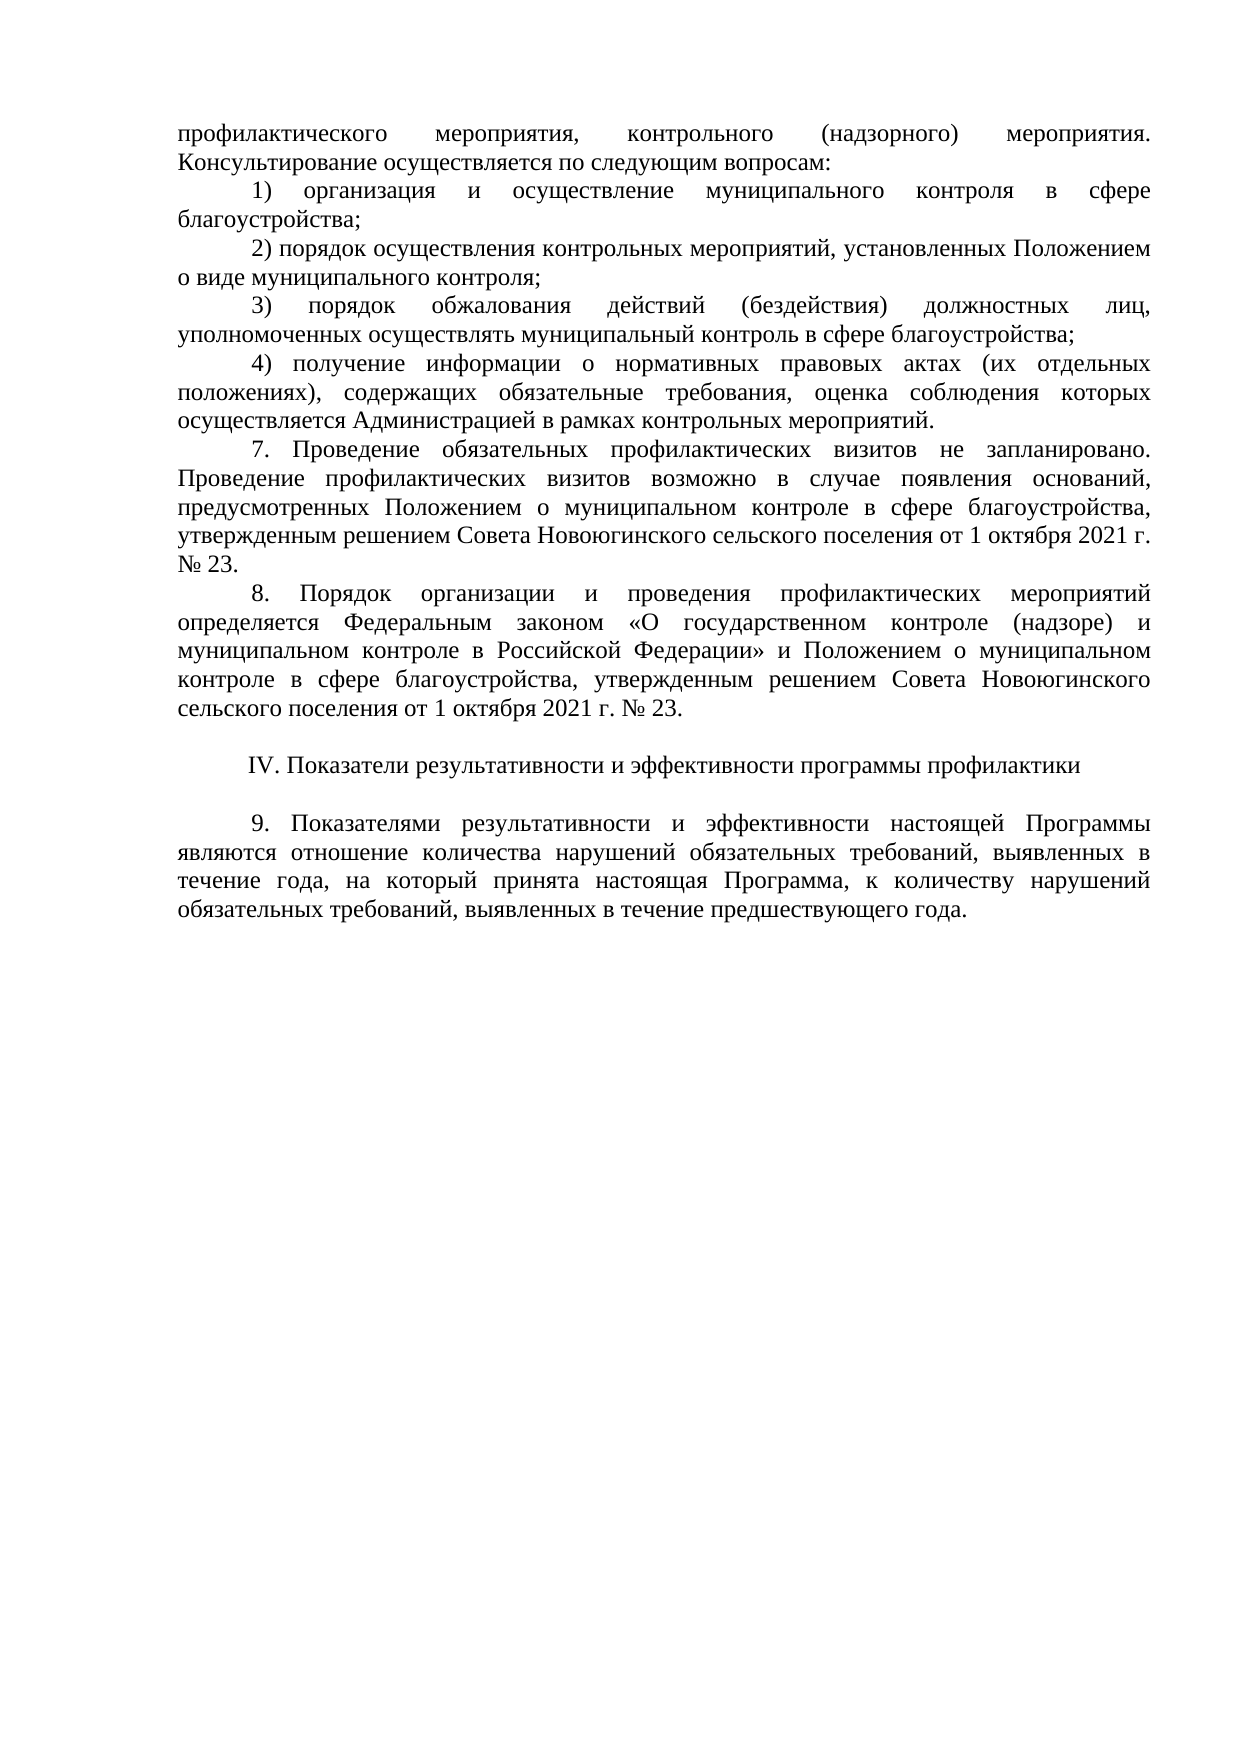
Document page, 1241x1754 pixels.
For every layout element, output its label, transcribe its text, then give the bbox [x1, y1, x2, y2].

text 2) порядок осуществления контрольных мероприятий, установленных Положением о виде муниципального контроля; [177, 233, 1152, 291]
text 4) получение информации о нормативных правовых актах (их отдельных положениях), содержащих обязательные требования, оценка соблюдения которых осуществляется Администрацией в рамках контрольных мероприятий. [177, 348, 1152, 434]
text IV. Показатели результативности и эффективности программы профилактики [177, 751, 1152, 779]
text 1) организация и осуществление муниципального контроля в сфере благоустройства; [177, 176, 1152, 233]
text 7. Проведение обязательных профилактических визитов не запланировано. Проведение профилактических визитов возможно в случае появления оснований, предусмотренных Положением о муниципальном контроле в сфере благоустройства, утвержденным решением Совета Новоюгинского сельского поселения от 1 октября 2021 г. № 23. [177, 434, 1152, 578]
text 9. Показателями результативности и эффективности настоящей Программы являются отношение количества нарушений обязательных требований, выявленных в течение года, на который принята настоящая Программа, к количеству нарушений обязательных требований, выявленных в течение предшествующего года. [177, 808, 1152, 923]
text 3) порядок обжалования действий (бездействия) должностных лиц, уполномоченных осуществлять муниципальный контроль в сфере благоустройства; [177, 291, 1152, 348]
text 8. Порядок организации и проведения профилактических мероприятий определяется Федеральным законом «О государственном контроле (надзоре) и муниципальном контроле в Российской Федерации» и Положением о муниципальном контроле в сфере благоустройства, утвержденным решением Совета Новоюгинского сельского поселения от 1 октября 2021 г. № 23. [177, 578, 1152, 722]
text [177, 118, 1152, 176]
